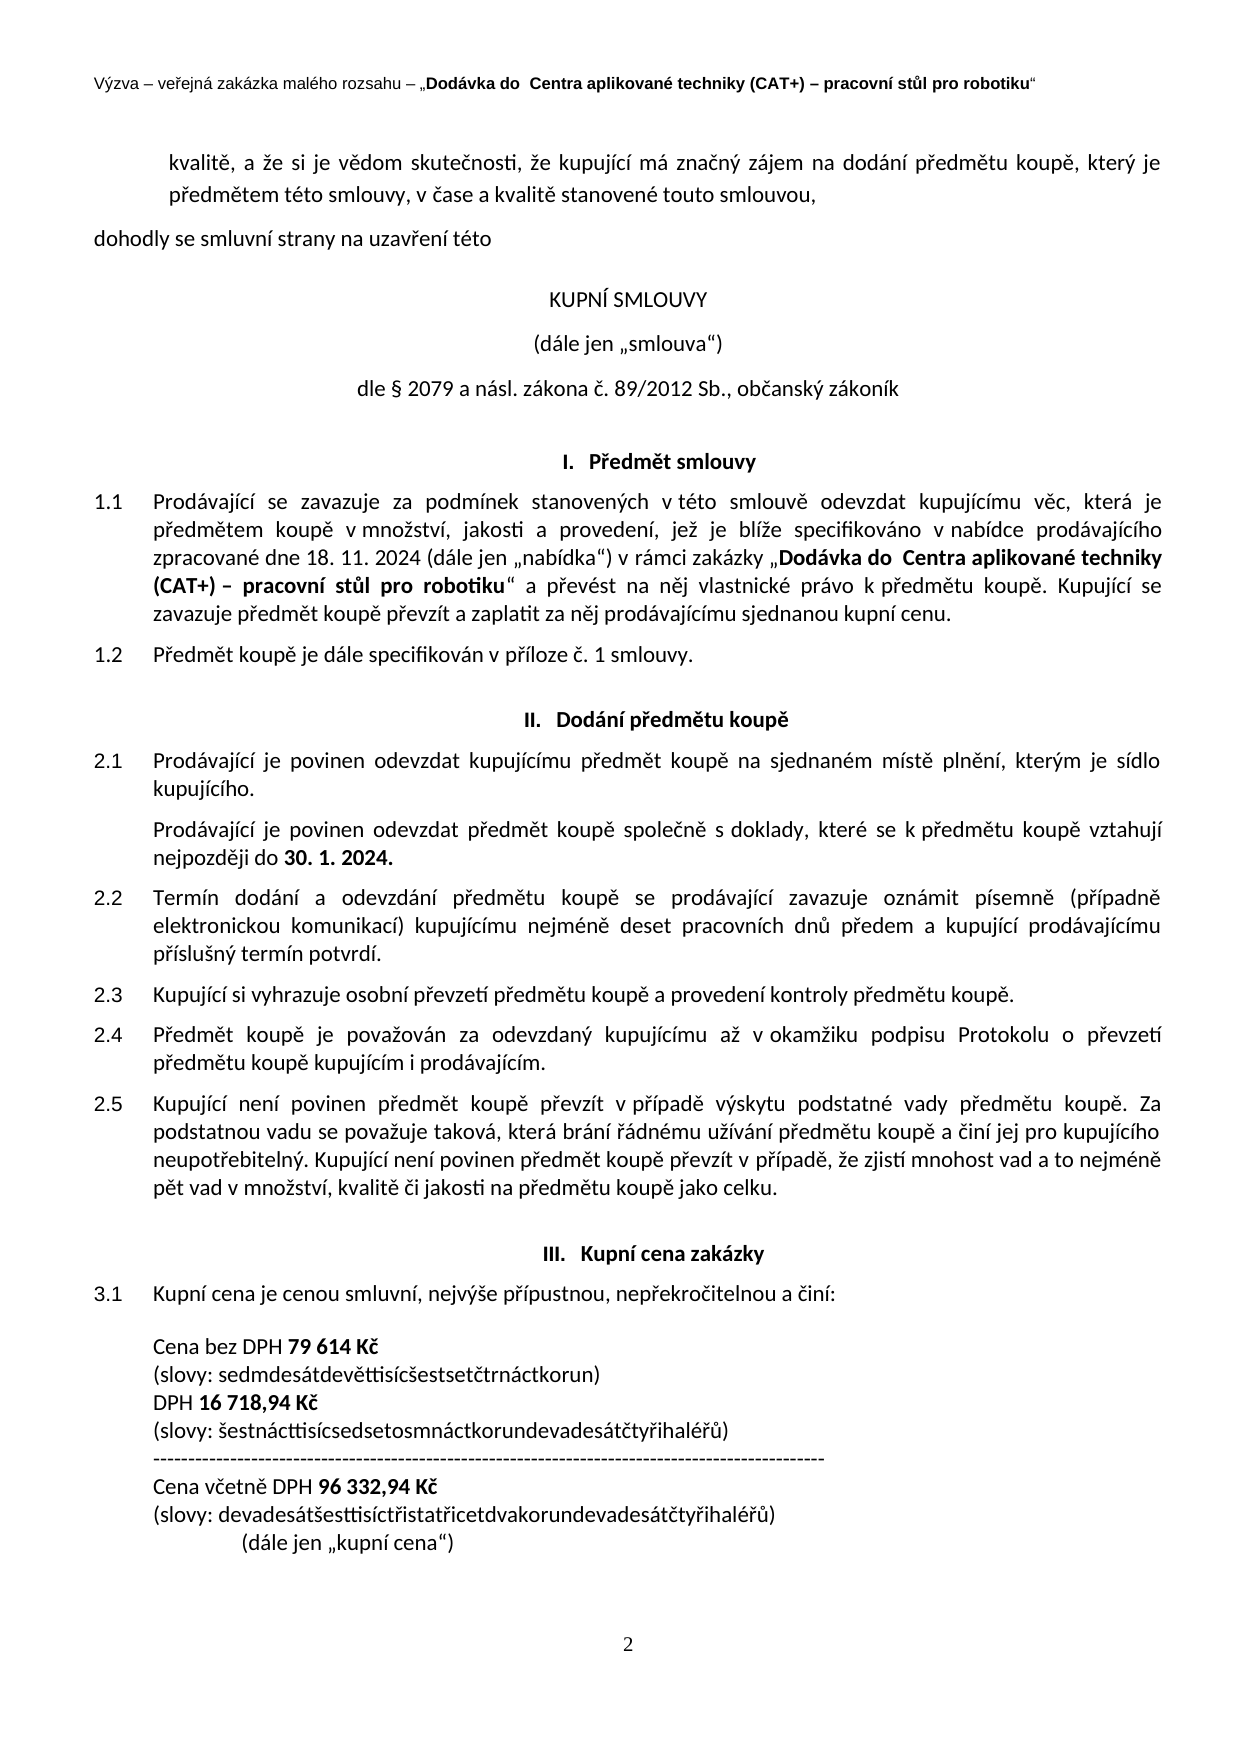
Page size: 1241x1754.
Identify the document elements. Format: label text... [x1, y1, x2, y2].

list Předmět smlouvy [168, 447, 1162, 475]
list Prodávající je povinen odevzdat kupujícímu předmět koupě na sjednaném místě plnění, kterým je sídlo kupujícího. [94, 746, 1162, 802]
text KUPNÍ SMLOUVY [94, 285, 1162, 313]
list Prodávající je povinen odevzdat předmět koupě společně s doklady, které se k předmětu koupě vztahují nejpozději do 30. 1. 2024. [153, 815, 1162, 871]
text (slovy: šestnácttisícsedsetosmnáctkorundevadesátčtyřihaléřů) [153, 1416, 1162, 1444]
text (dále jen „smlouva“) [94, 329, 1162, 357]
text dohodly se smluvní strany na uzavření této [94, 224, 1162, 252]
text ------------------------------------------------------------------------------------------------ [153, 1444, 1162, 1472]
list Prodávající se zavazuje za podmínek stanovených v této smlouvě odevzdat kupujícímu věc, která je předmětem koupě v množství, jakosti a provedení, jež je blíže specifikováno v nabídce prodávajícího zpracované dne 18. 11. 2024 (dále jen „nabídka“) v rámci zakázky „Dodávka do Centra aplikované techniky (CAT+) – pracovní stůl pro robotiku“ a převést na něj vlastnické právo k předmětu koupě. Kupující se zavazuje předmět koupě převzít a zaplatit za něj prodávajícímu sjednanou kupní cenu. [94, 487, 1162, 627]
text dle § 2079 a násl. zákona č. 89/2012 Sb., občanský zákoník [94, 374, 1162, 402]
text (slovy: sedmdesátdevěttisícšestsetčtrnáctkorun) [153, 1360, 1162, 1388]
list Kupující si vyhrazuje osobní převzetí předmětu koupě a provedení kontroly předmětu koupě. [94, 980, 1162, 1008]
text (slovy: devadesátšesttisíctřistatřicetdvakorundevadesátčtyřihaléřů) [153, 1501, 1162, 1528]
text Cena včetně DPH 96 332,94 Kč [153, 1472, 1162, 1501]
list Předmět koupě je považován za odevzdaný kupujícímu až v okamžiku podpisu Protokolu o převzetí předmětu koupě kupujícím i prodávajícím. [94, 1020, 1162, 1076]
list Kupní cena zakázky [168, 1239, 1162, 1267]
text (dále jen „kupní cena“) [153, 1528, 1162, 1557]
list Kupní cena je cenou smluvní, nejvýše přípustnou, nepřekročitelnou a činí: [94, 1279, 1162, 1307]
list Předmět koupě je dále specifikován v příloze č. 1 smlouvy. [94, 640, 1162, 668]
list Dodání předmětu koupě [168, 706, 1162, 734]
list Termín dodání a odevzdání předmětu koupě se prodávající zavazuje oznámit písemně (případně elektronickou komunikací) kupujícímu nejméně deset pracovních dnů předem a kupující prodávajícímu příslušný termín potvrdí. [94, 883, 1162, 967]
list Kupující není povinen předmět koupě převzít v případě výskytu podstatné vady předmětu koupě. Za podstatnou vadu se považuje taková, která brání řádnému užívání předmětu koupě a činí jej pro kupujícího neupotřebitelný. Kupující není povinen předmět koupě převzít v případě, že zjistí mnohost vad a to nejméně pět vad v množství, kvalitě či jakosti na předmětu koupě jako celku. [94, 1089, 1162, 1201]
text Cena bez DPH 79 614 Kč [153, 1332, 1162, 1360]
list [131, 148, 1162, 208]
text DPH 16 718,94 Kč [153, 1388, 1162, 1416]
